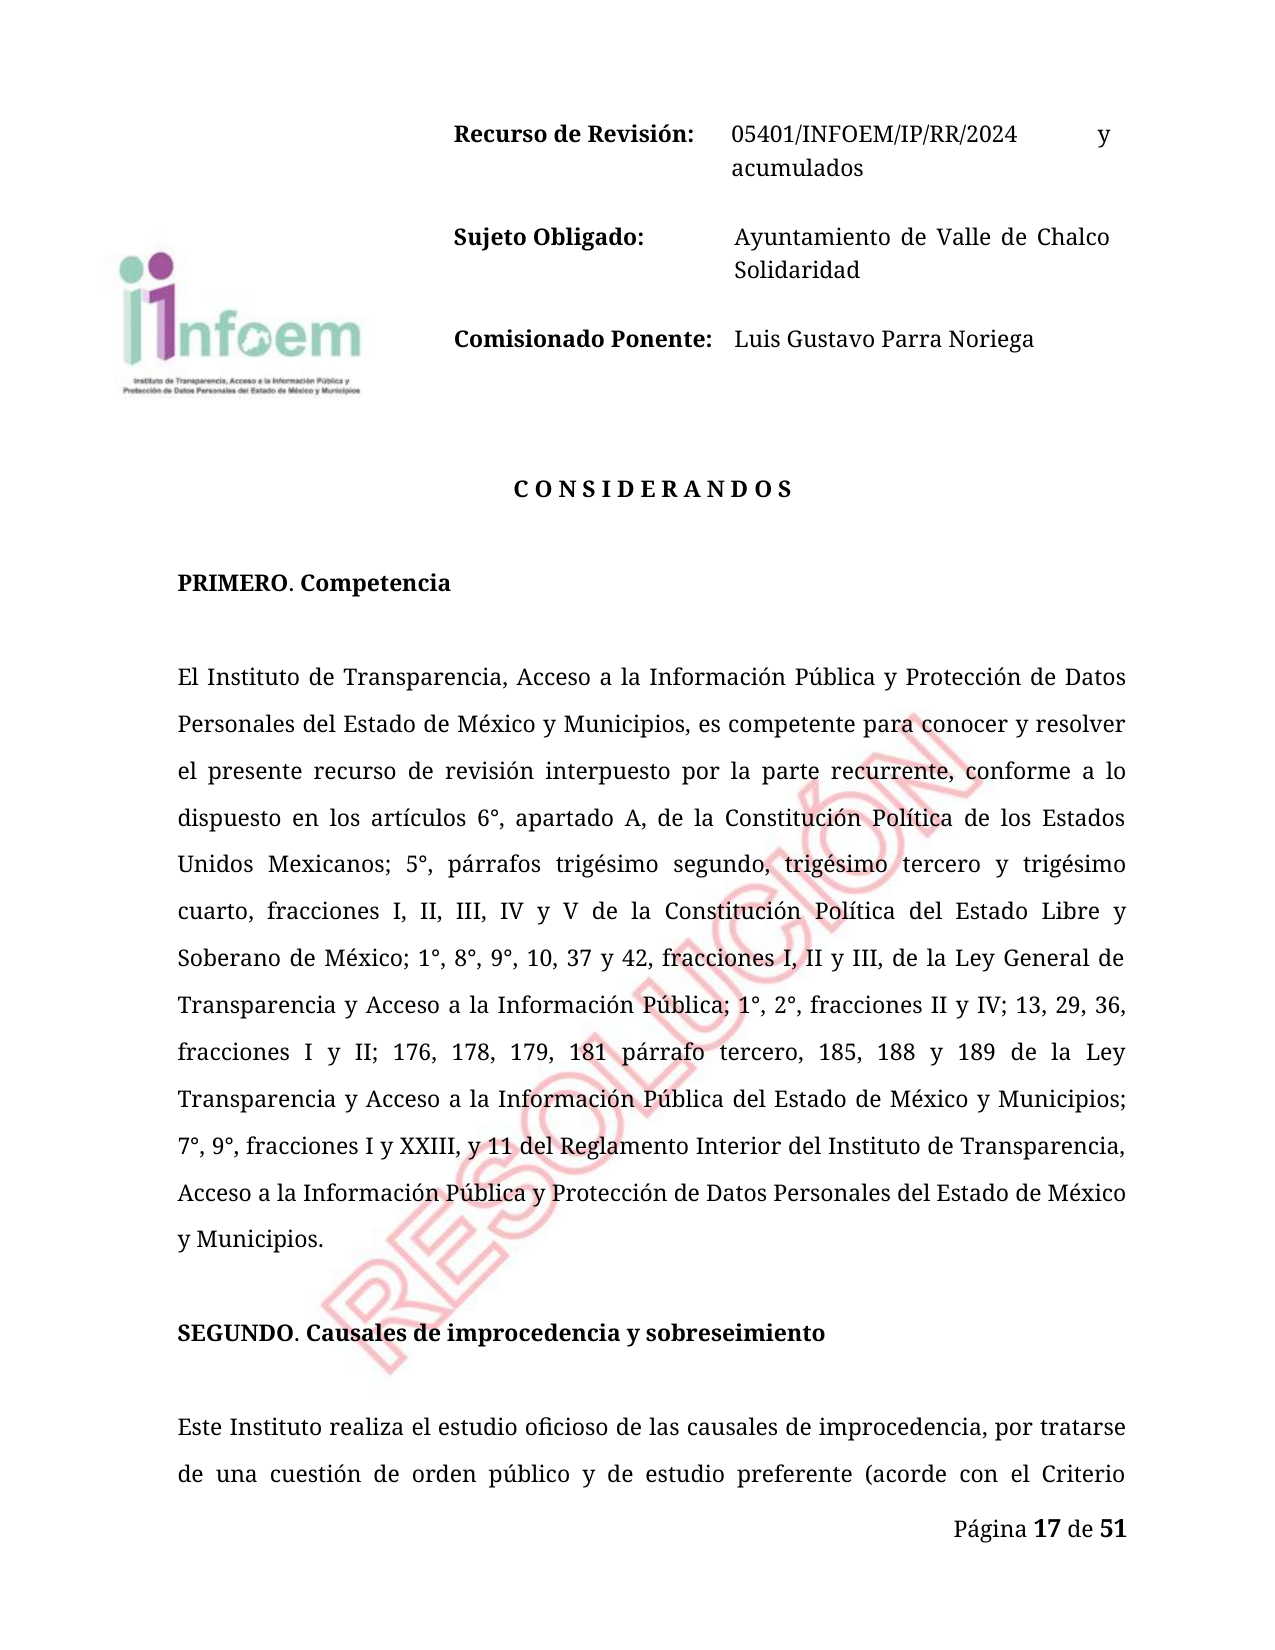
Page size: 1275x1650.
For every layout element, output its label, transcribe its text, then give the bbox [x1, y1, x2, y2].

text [177, 1411, 1127, 1489]
text PRIMERO. Competencia [177, 567, 1127, 598]
text SEGUNDO. Causales de improcedencia y sobreseimiento [306, 1317, 1127, 1348]
picture [0, 193, 1272, 1650]
text El Instituto de Transparencia, Acceso a la Información Pública y Protección de Datos Personales del Estado de México y Municipios, es competente para conocer y resolver el presente recurso de revisión interpuesto por la parte recurrente, conforme a lo dispuesto en los artículos 6°, apartado A, de la Constitución Política de los Estados Unidos Mexicanos; 5°, párrafos trigésimo segundo, trigésimo tercero y trigésimo cuarto, fracciones I, II, III, IV y V de la Constitución Política del Estado Libre y Soberano de México; 1°, 8°, 9°, 10, 37 y 42, fracciones I, II y III, de la Ley General de Transparencia y Acceso a la Información Pública; 1°, 2°, fracciones II y IV; 13, 29, 36, fracciones I y II; 176, 178, 179, 181 párrafo tercero, 185, 188 y 189 de la Ley Transparencia y Acceso a la Información Pública del Estado de México y Municipios; 7°, 9°, fracciones I y XXIII, y 11 del Reglamento Interior del Instituto de Transparencia, Acceso a la Información Pública y Protección de Datos Personales del Estado de México y Municipios. [177, 661, 1127, 1255]
text C O N S I D E R A N D O S [177, 473, 1127, 505]
